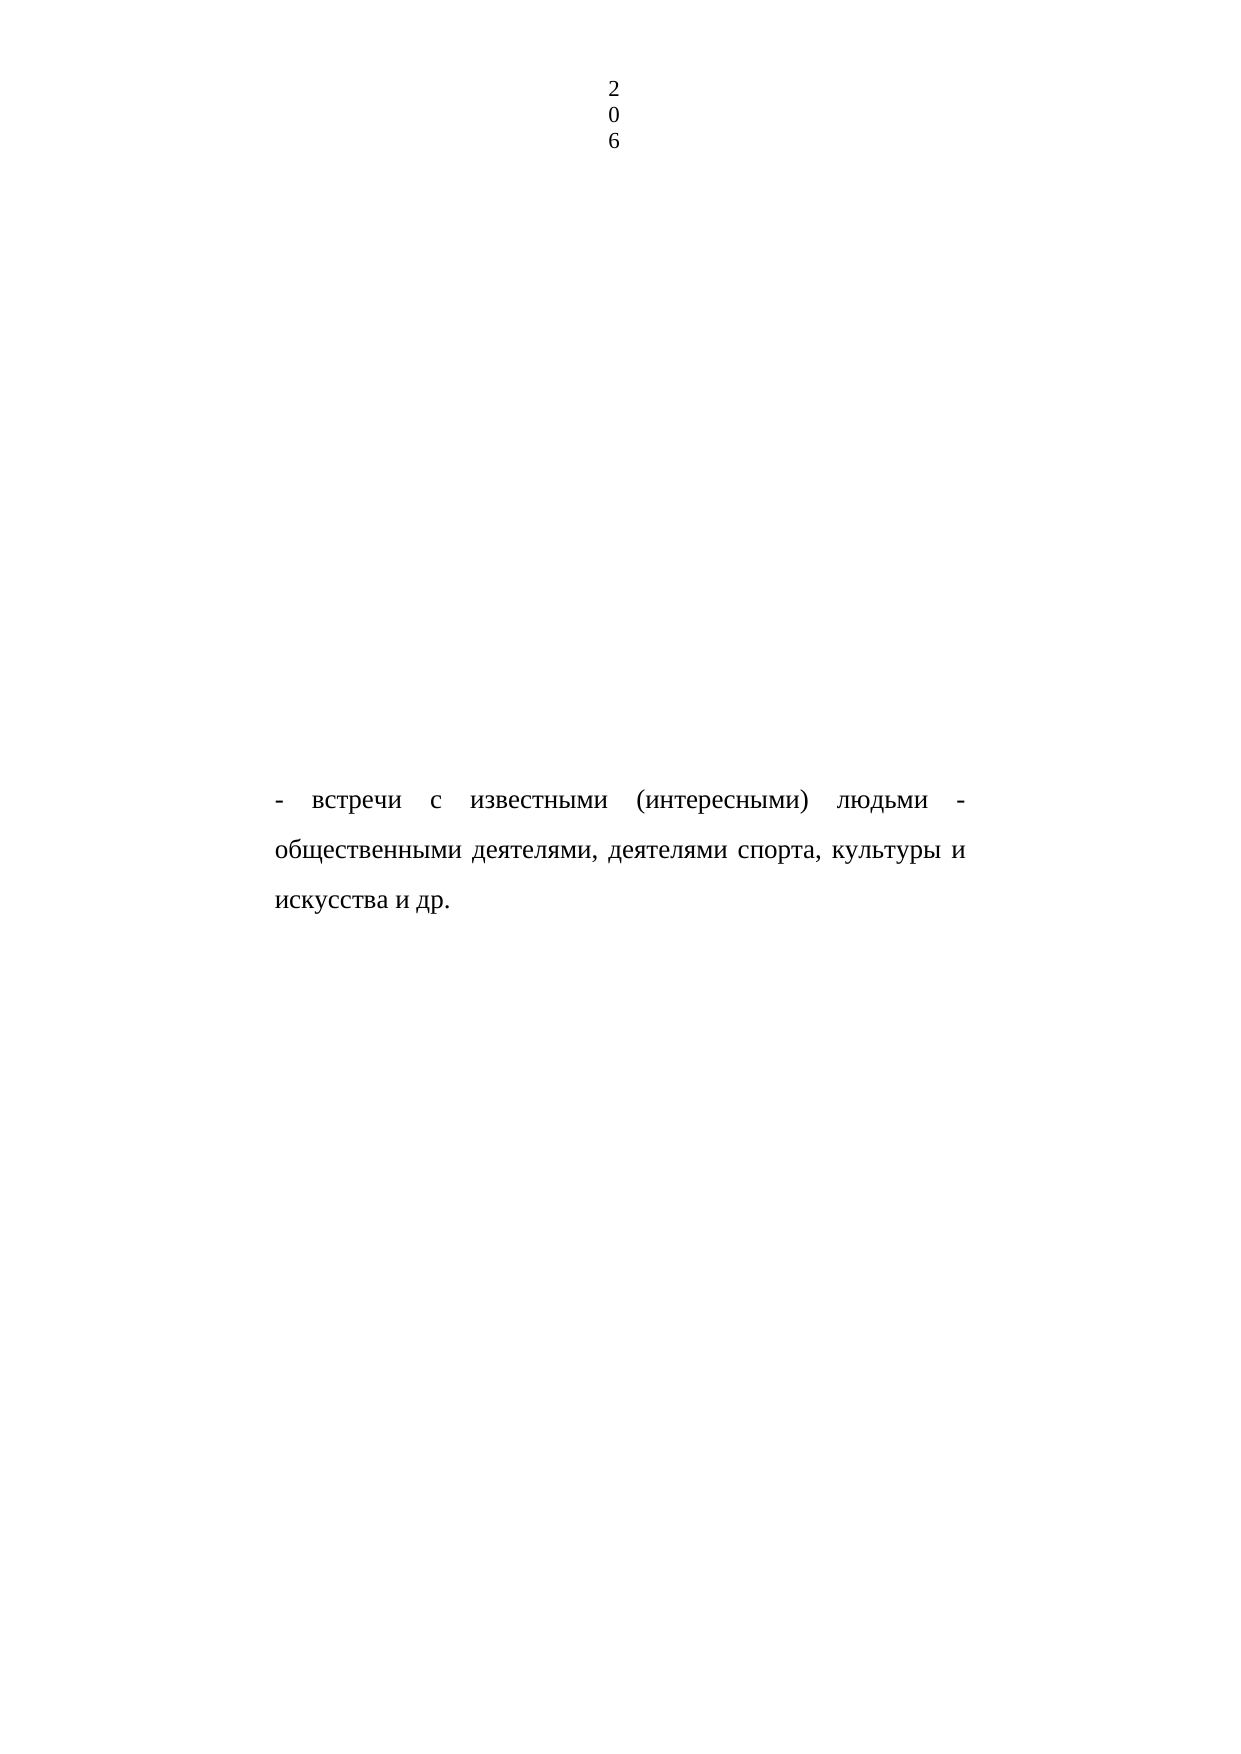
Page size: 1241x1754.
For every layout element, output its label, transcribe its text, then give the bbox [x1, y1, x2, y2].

text - встречи с известными (интересными) людьми - общественными деятелями, деятелями спорта, культуры и искусства и др. [274, 769, 966, 919]
